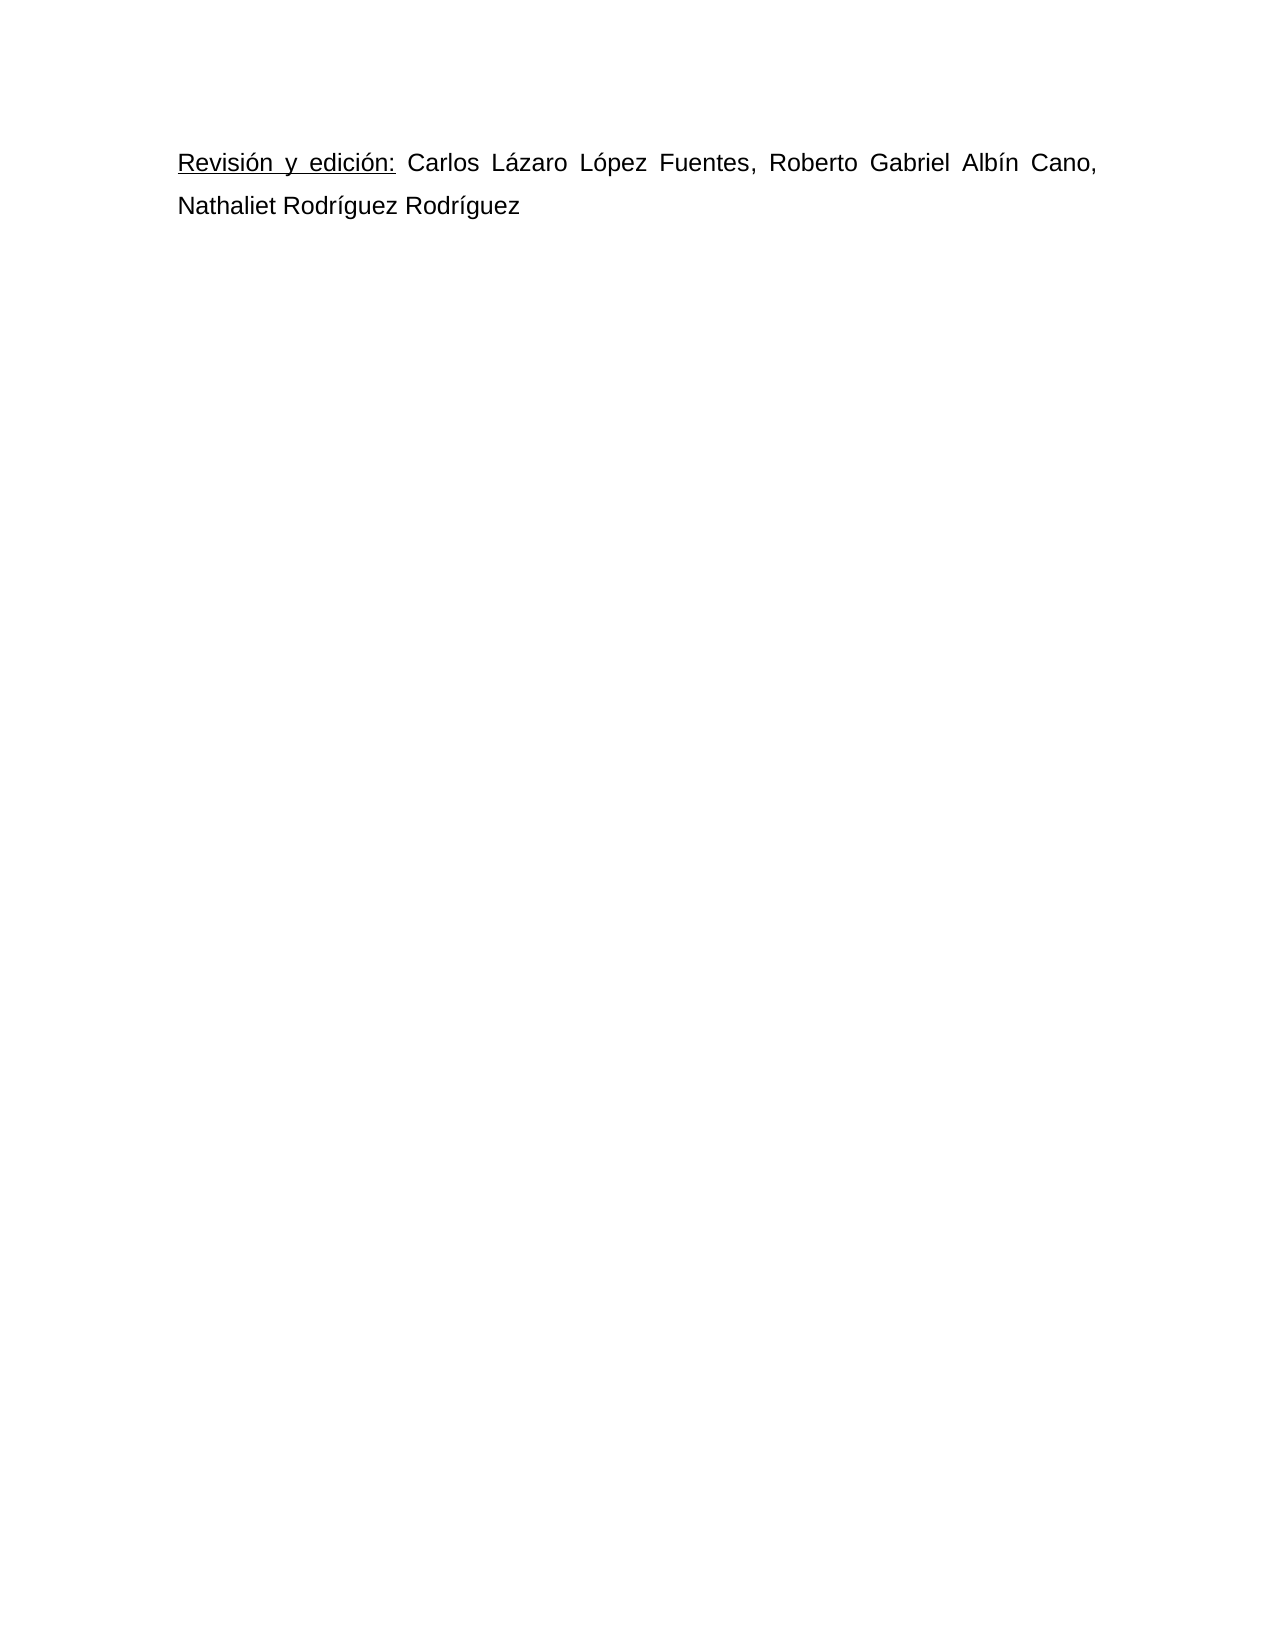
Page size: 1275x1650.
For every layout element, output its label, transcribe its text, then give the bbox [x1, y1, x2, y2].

text Revisión y edición: Carlos Lázaro López Fuentes, Roberto Gabriel Albín Cano, Nathaliet Rodríguez Rodríguez [177, 148, 1098, 219]
